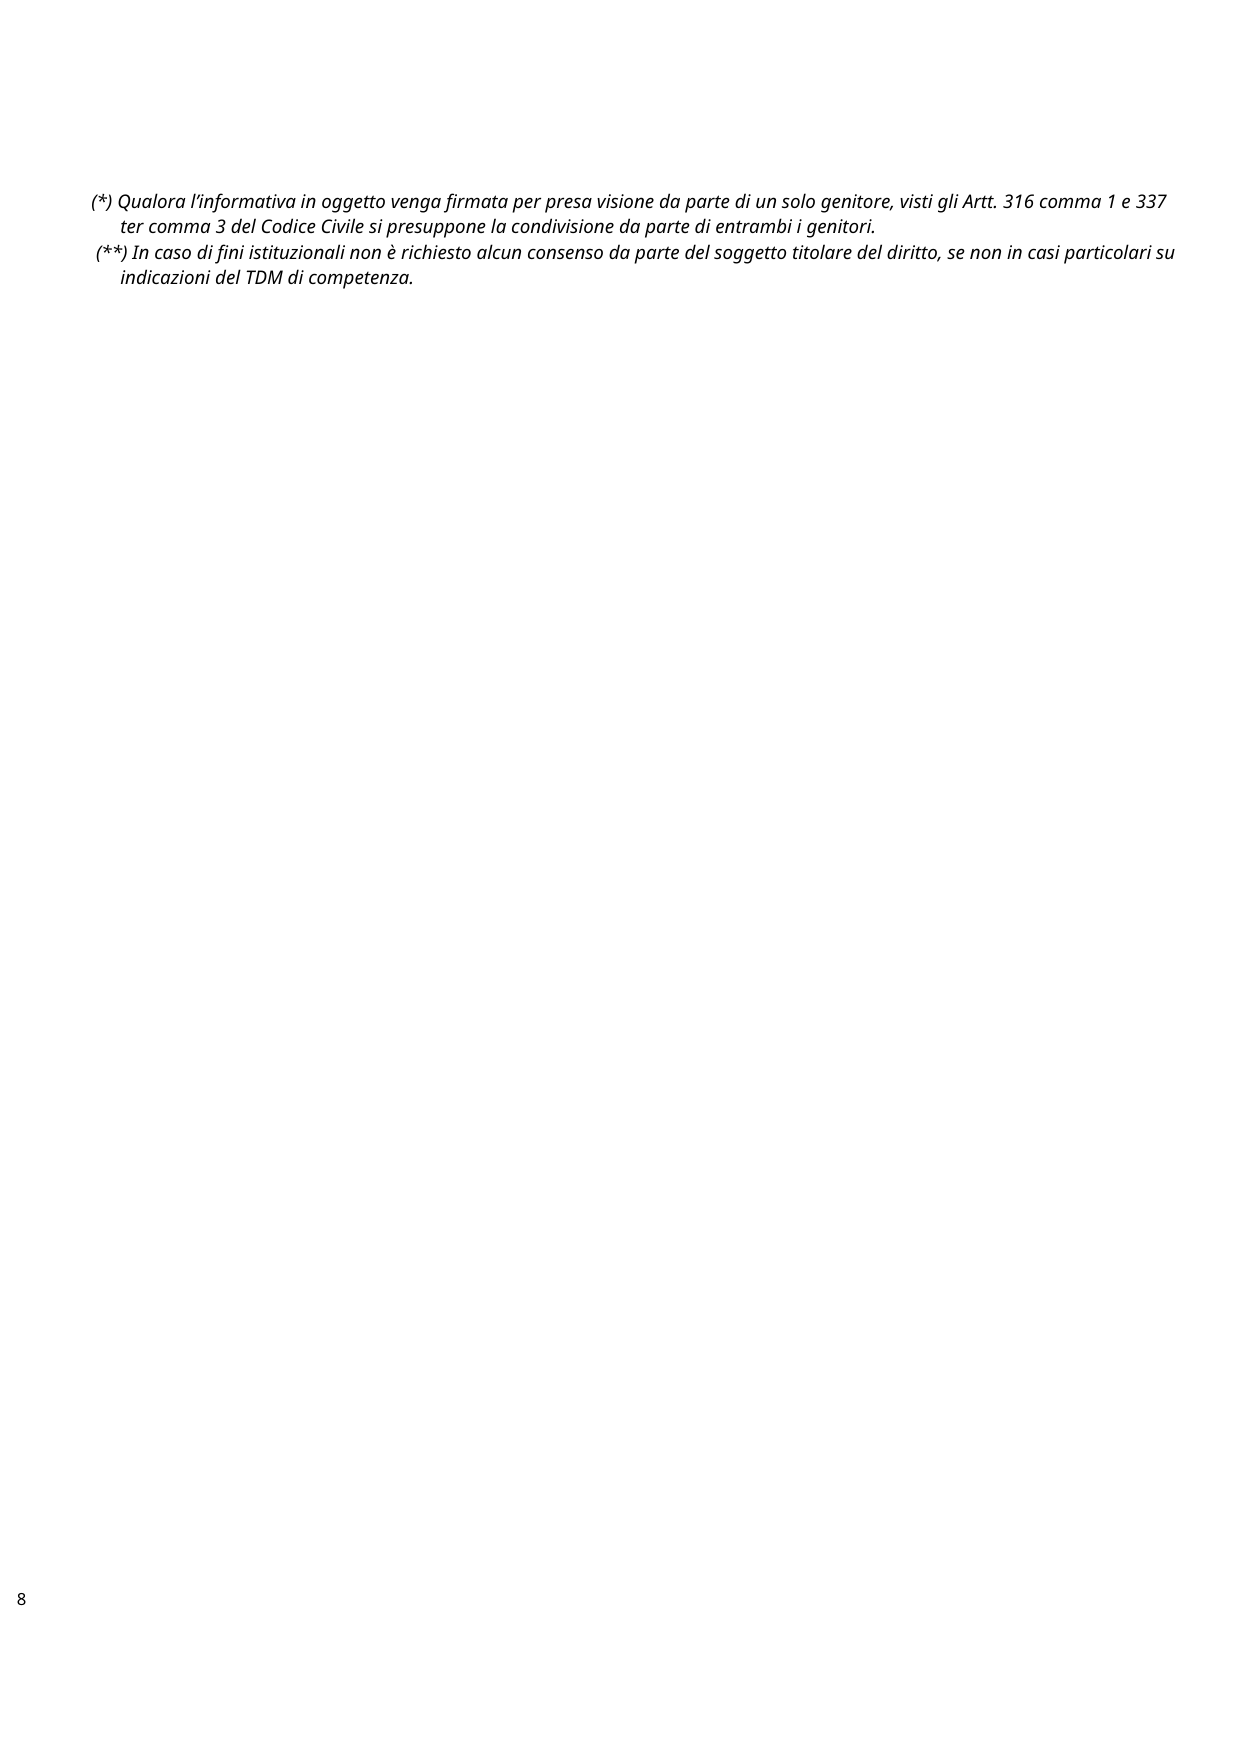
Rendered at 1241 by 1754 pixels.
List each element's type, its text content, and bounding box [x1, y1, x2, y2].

text (**) In caso di fini istituzionali non è richiesto alcun consenso da parte del soggetto titolare del diritto, se non in casi particolari su indicazioni del TDM di competenza. [91, 239, 1183, 290]
text (*) Qualora l’informativa in oggetto venga firmata per presa visione da parte di un solo genitore, visti gli Artt. 316 comma 1 e 337 ter comma 3 del Codice Civile si presuppone la condivisione da parte di entrambi i genitori. [91, 188, 1183, 239]
